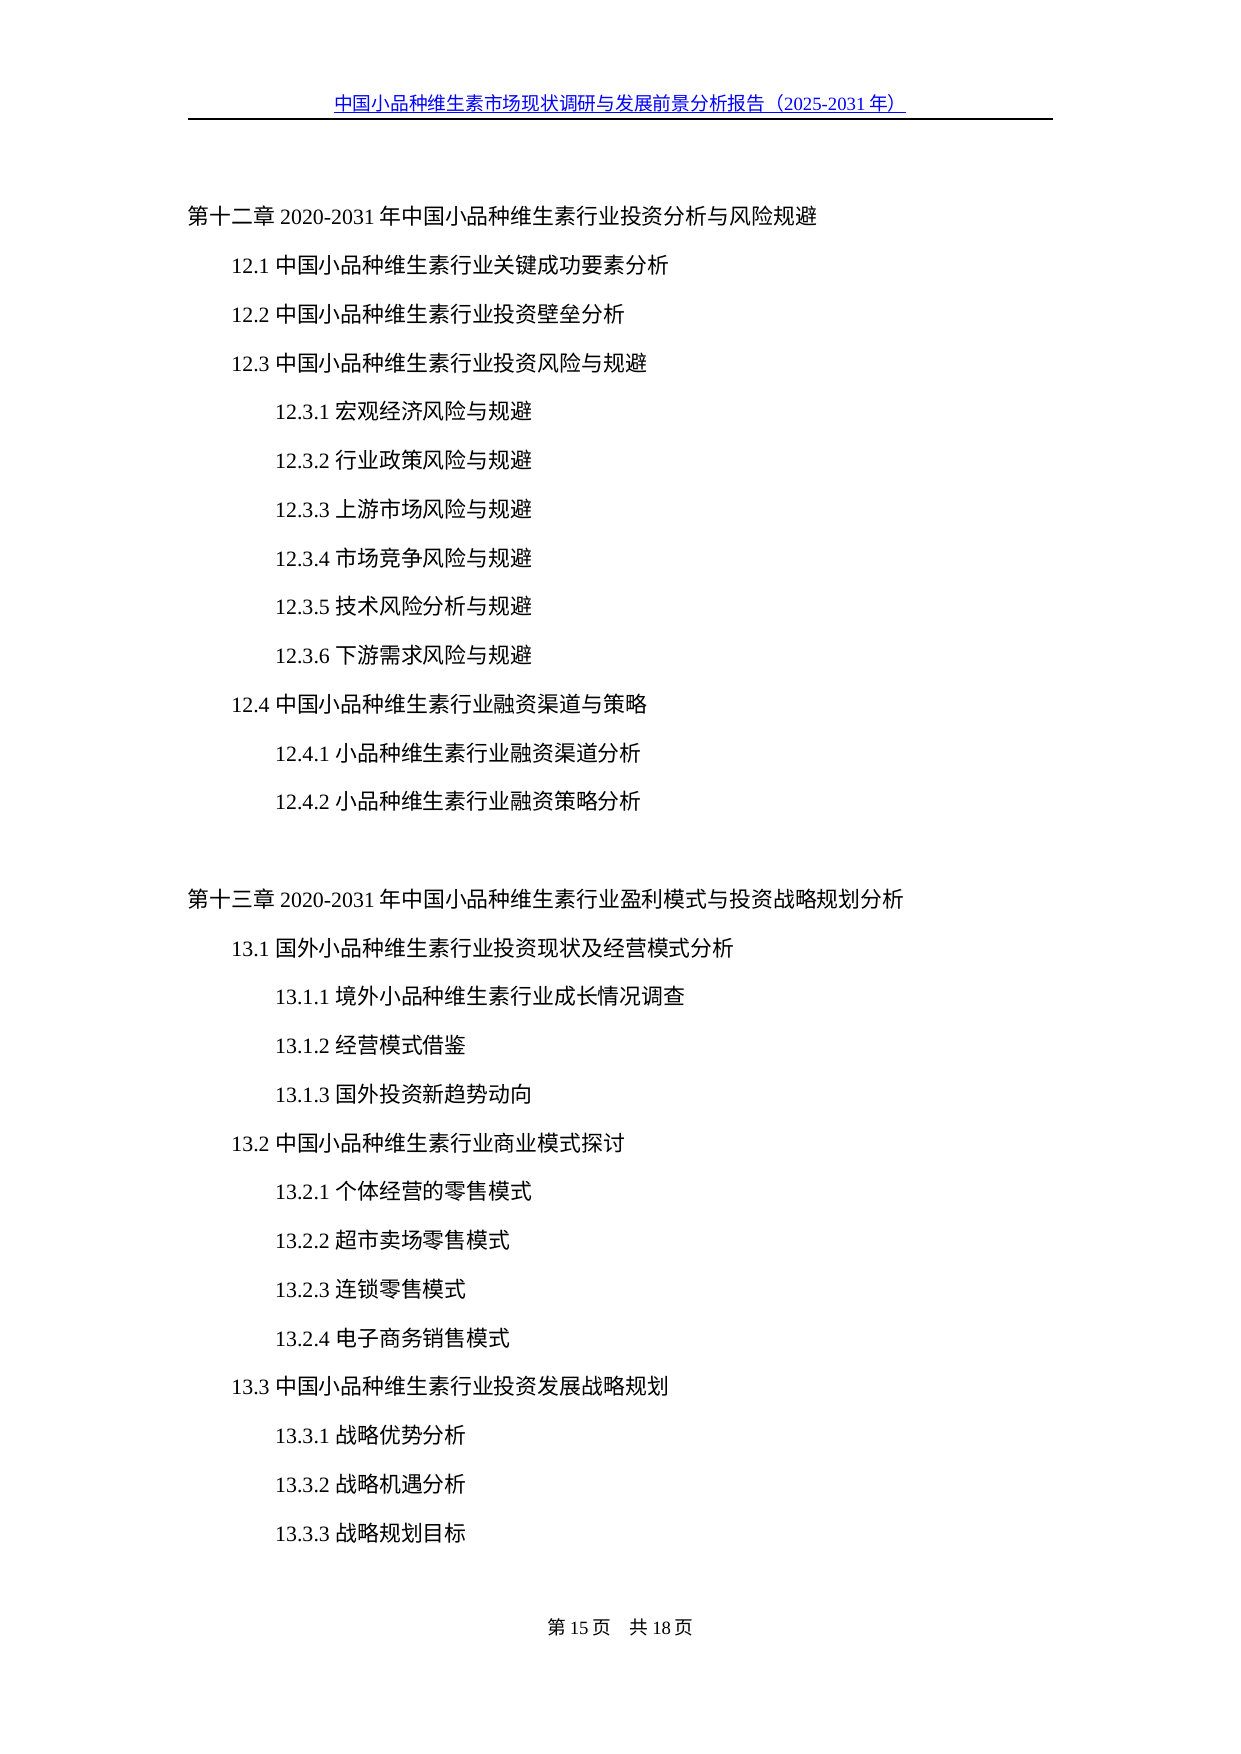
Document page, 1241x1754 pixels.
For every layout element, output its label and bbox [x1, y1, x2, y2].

text [187, 150, 1053, 1548]
